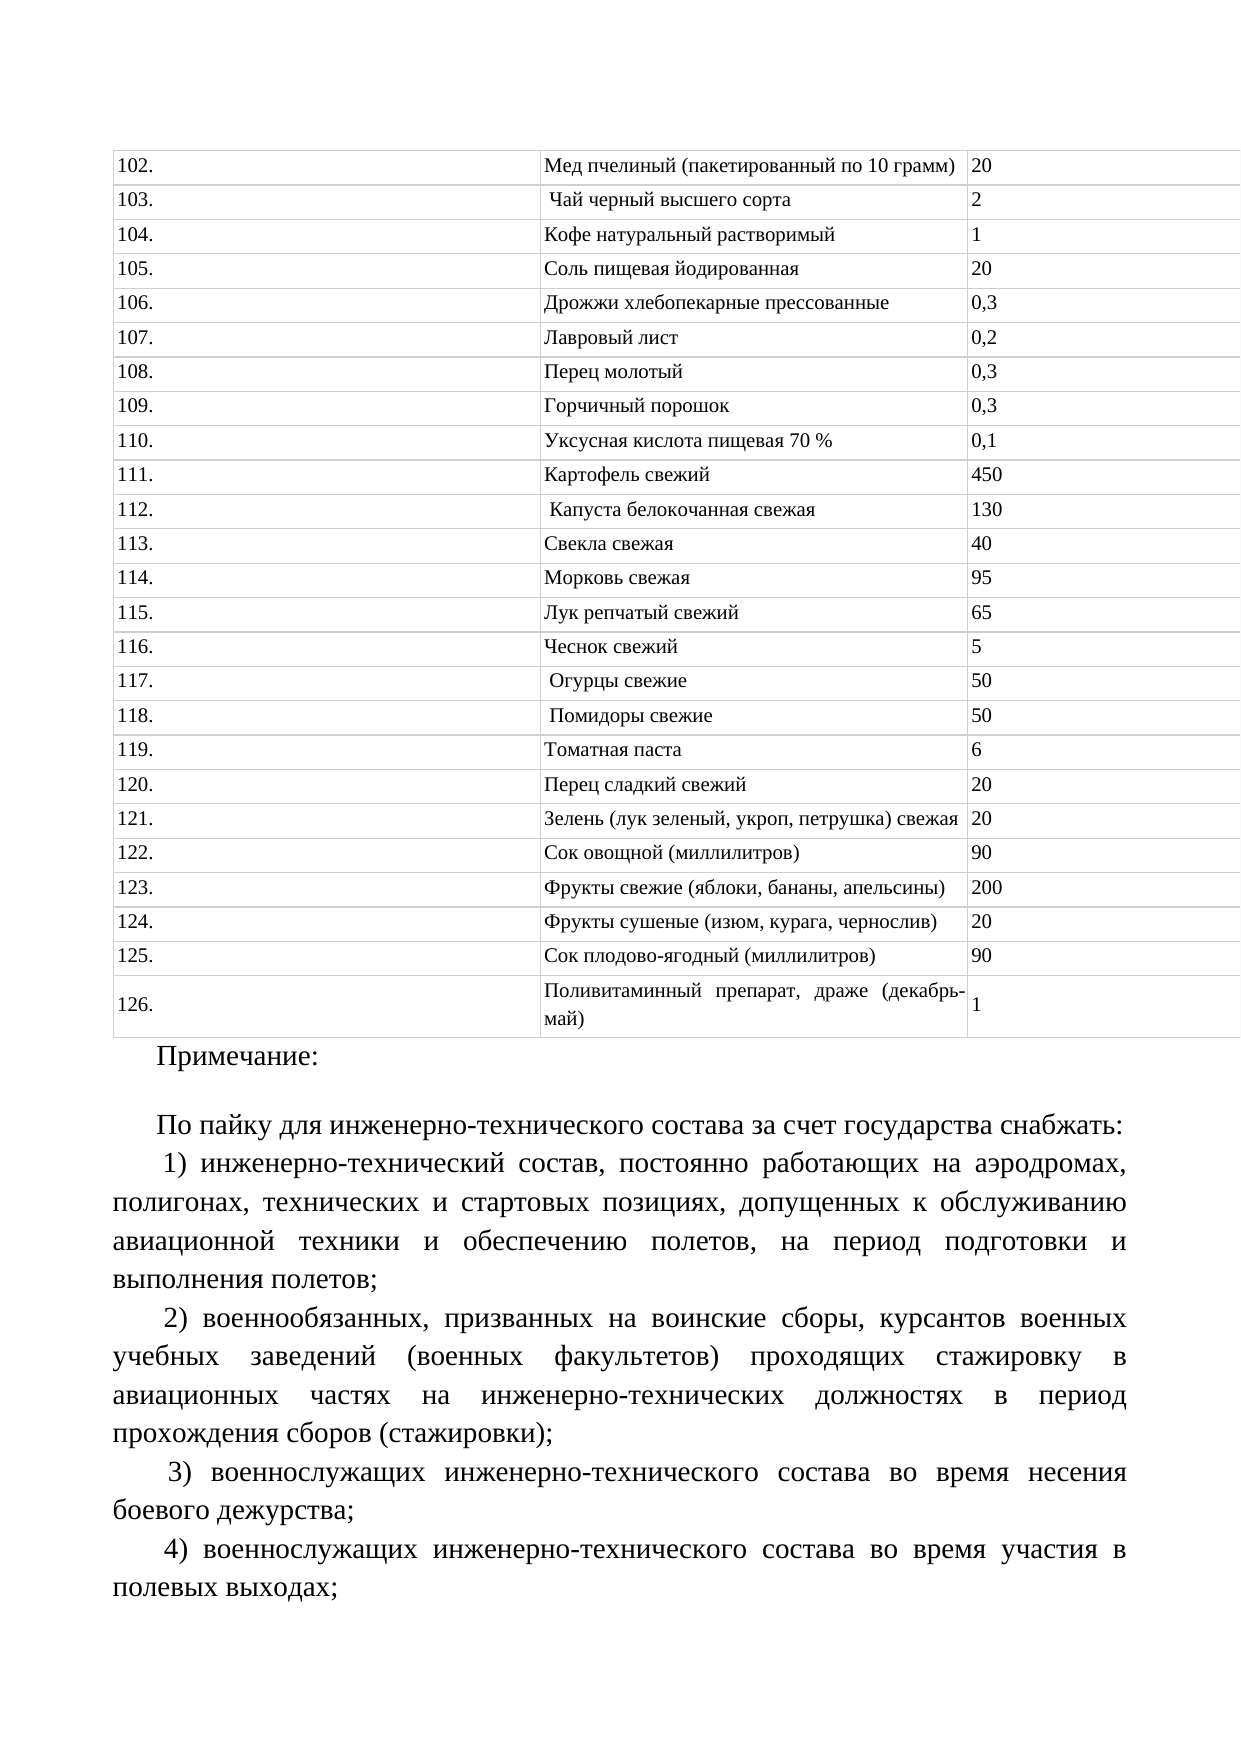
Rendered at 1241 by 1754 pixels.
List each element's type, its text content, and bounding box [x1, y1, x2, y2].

table_cell 20 [968, 804, 1240, 837]
table_cell 114. [114, 564, 540, 597]
table_cell 0,3 [968, 289, 1240, 322]
text 2) военнообязанных, призванных на воинские сборы, курсантов военных учебных заведений (военных факультетов) проходящих стажировку в авиационных частях на инженерно-технических должностях в период прохождения сборов (стажировки); [112, 1300, 1128, 1449]
table_cell Чеснок свежий [541, 633, 967, 666]
table_cell 5 [968, 633, 1240, 666]
table_cell 117. [114, 667, 540, 700]
table_cell 122. [114, 839, 540, 872]
table_cell Кофе натуральный растворимый [541, 220, 967, 253]
table_cell 200 [968, 873, 1240, 906]
table_cell 20 [968, 151, 1240, 184]
table_cell 118. [114, 701, 540, 734]
table_cell 50 [968, 667, 1240, 700]
table_cell Перец молотый [541, 358, 967, 391]
table_cell 126. [114, 976, 540, 1037]
table_cell 40 [968, 529, 1240, 562]
table_cell 6 [968, 736, 1240, 769]
text 3) военнослужащих инженерно-технического состава во время несения боевого дежурства; [112, 1454, 1128, 1526]
table_cell Картофель свежий [541, 461, 967, 494]
table_cell 108. [114, 358, 540, 391]
table_cell 124. [114, 908, 540, 941]
table_cell 2 [968, 186, 1240, 219]
table_cell Дрожжи хлебопекарные прессованные [541, 289, 967, 322]
table_cell Морковь свежая [541, 564, 967, 597]
table_cell 50 [968, 701, 1240, 734]
table_cell 123. [114, 873, 540, 906]
table_cell Огурцы свежие [541, 667, 967, 700]
table_cell 110. [114, 426, 540, 459]
table_cell 104. [114, 220, 540, 253]
table_cell Свекла свежая [541, 529, 967, 562]
table_cell Поливитаминный препарат, драже (декабрь-май) [541, 976, 967, 1037]
table_cell 119. [114, 736, 540, 769]
table_cell Сок плодово-ягодный (миллилитров) [541, 942, 967, 975]
table_cell Соль пищевая йодированная [541, 254, 967, 287]
table_cell 65 [968, 598, 1240, 631]
table_cell Фрукты сушеные (изюм, курага, чернослив) [541, 908, 967, 941]
table_cell 105. [114, 254, 540, 287]
table_cell 20 [968, 908, 1240, 941]
table_cell 20 [968, 254, 1240, 287]
table_cell 120. [114, 770, 540, 803]
table_cell Перец сладкий свежий [541, 770, 967, 803]
table_cell 109. [114, 392, 540, 425]
table_cell Капуста белокочанная свежая [541, 495, 967, 528]
table_cell 121. [114, 804, 540, 837]
table_cell Чай черный высшего сорта [541, 186, 967, 219]
table_cell Горчичный порошок [541, 392, 967, 425]
table_cell 1 [968, 220, 1240, 253]
table_cell 0,1 [968, 426, 1240, 459]
table_cell 125. [114, 942, 540, 975]
table_cell 113. [114, 529, 540, 562]
table_cell 107. [114, 323, 540, 356]
table_cell Зелень (лук зеленый, укроп, петрушка) свежая [541, 804, 967, 837]
table_cell Сок овощной (миллилитров) [541, 839, 967, 872]
text 4) военнослужащих инженерно-технического состава во время участия в полевых выходах; [112, 1531, 1128, 1603]
table_cell 130 [968, 495, 1240, 528]
table_cell 1 [968, 976, 1240, 1037]
table_cell 20 [968, 770, 1240, 803]
table_cell 450 [968, 461, 1240, 494]
table_cell 0,3 [968, 392, 1240, 425]
table_cell Мед пчелиный (пакетированный по 10 грамм) [541, 151, 967, 184]
table_cell 90 [968, 942, 1240, 975]
table_cell Лавровый лист [541, 323, 967, 356]
table_cell Уксусная кислота пищевая 70 % [541, 426, 967, 459]
table_cell 0,2 [968, 323, 1240, 356]
text 1) инженерно-технический состав, постоянно работающих на аэродромах, полигонах, технических и стартовых позициях, допущенных к обслуживанию авиационной техники и обеспечению полетов, на период подготовки и выполнения полетов; [112, 1146, 1128, 1295]
table_cell Помидоры свежие [541, 701, 967, 734]
table_cell 111. [114, 461, 540, 494]
table_cell Томатная паста [541, 736, 967, 769]
text По пайку для инженерно-технического состава за счет государства снабжать: [112, 1107, 1128, 1141]
table_cell 102. [114, 151, 540, 184]
table_cell 116. [114, 633, 540, 666]
table_cell 0,3 [968, 358, 1240, 391]
table_cell 90 [968, 839, 1240, 872]
table_cell 106. [114, 289, 540, 322]
table_cell 112. [114, 495, 540, 528]
table_cell Фрукты свежие (яблоки, бананы, апельсины) [541, 873, 967, 906]
text Примечание: [112, 1038, 1128, 1072]
table_cell 103. [114, 186, 540, 219]
table_cell Лук репчатый свежий [541, 598, 967, 631]
table_cell 115. [114, 598, 540, 631]
table_cell 95 [968, 564, 1240, 597]
